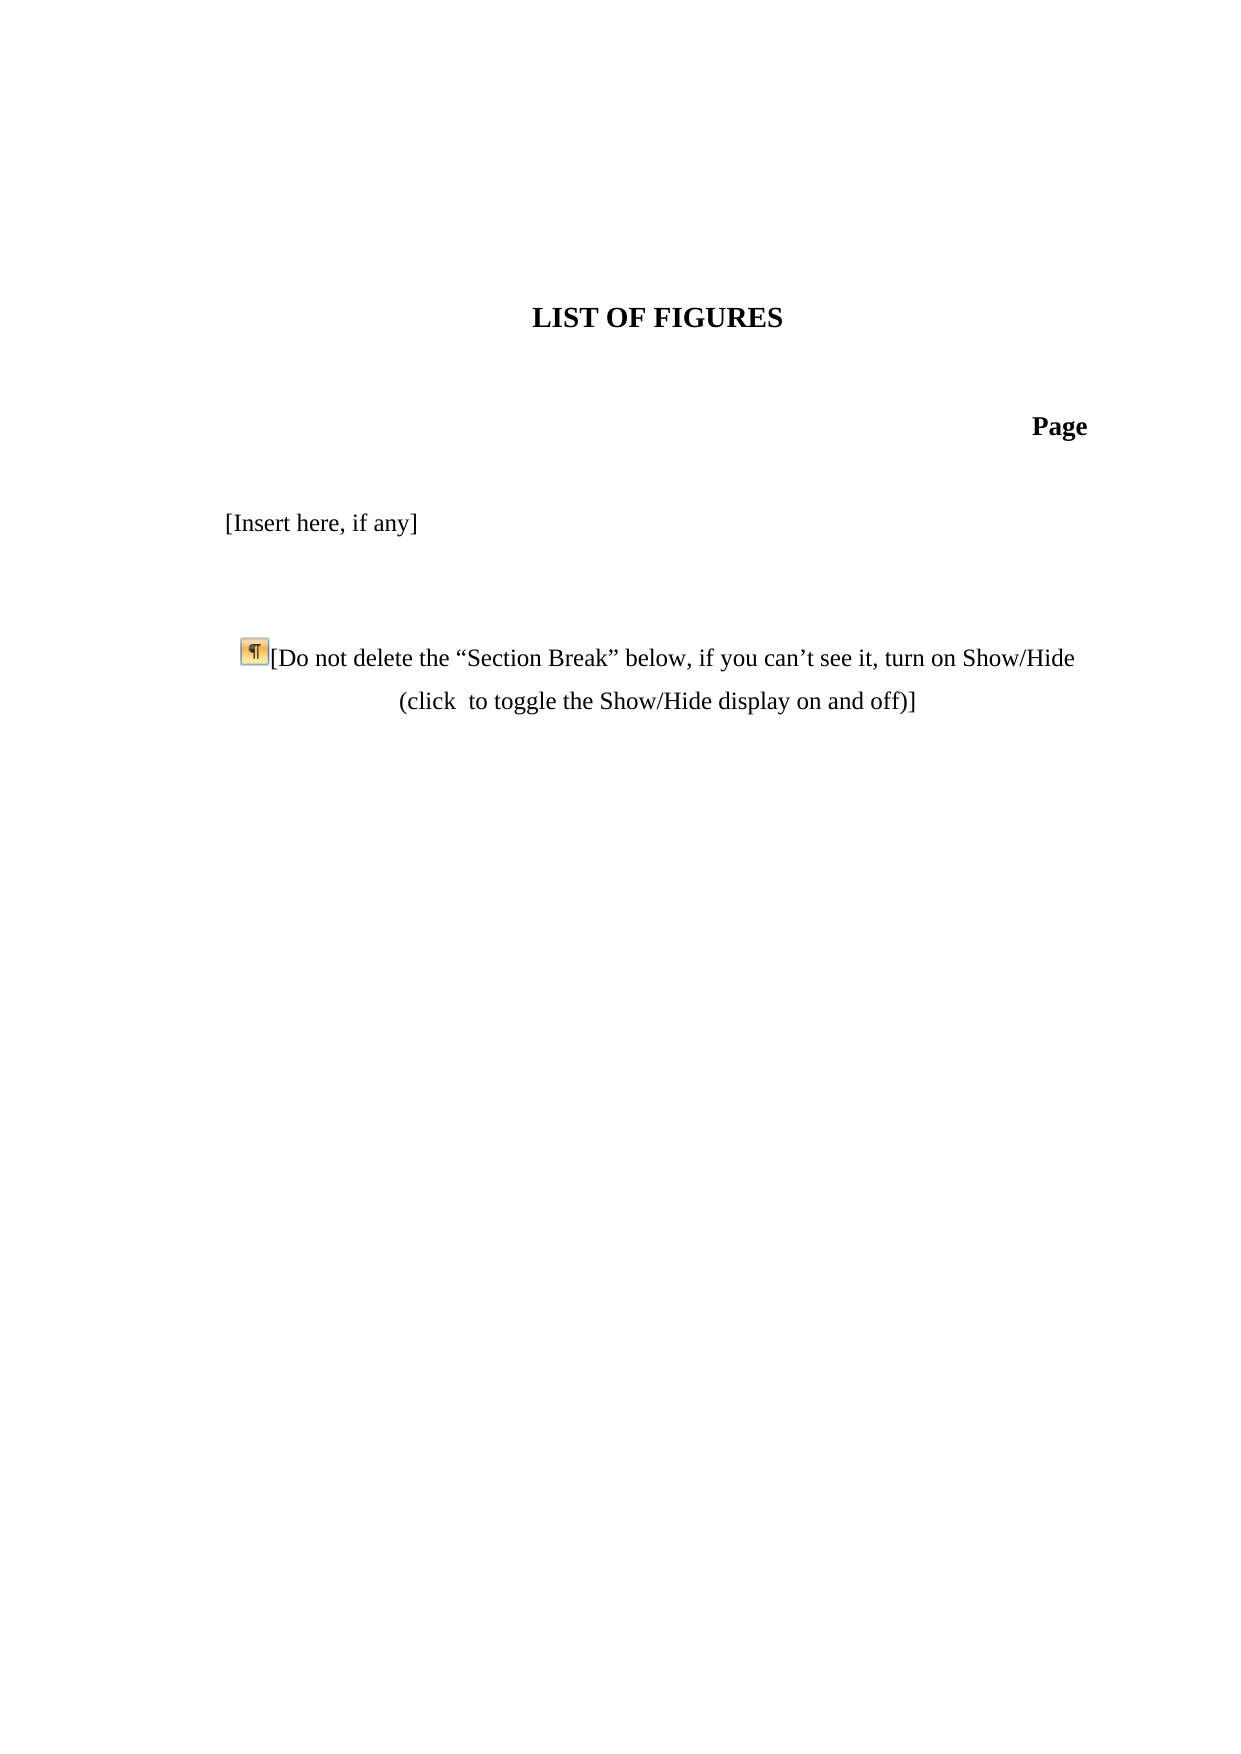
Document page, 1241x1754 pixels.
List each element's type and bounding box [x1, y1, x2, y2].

picture [240, 637, 270, 666]
